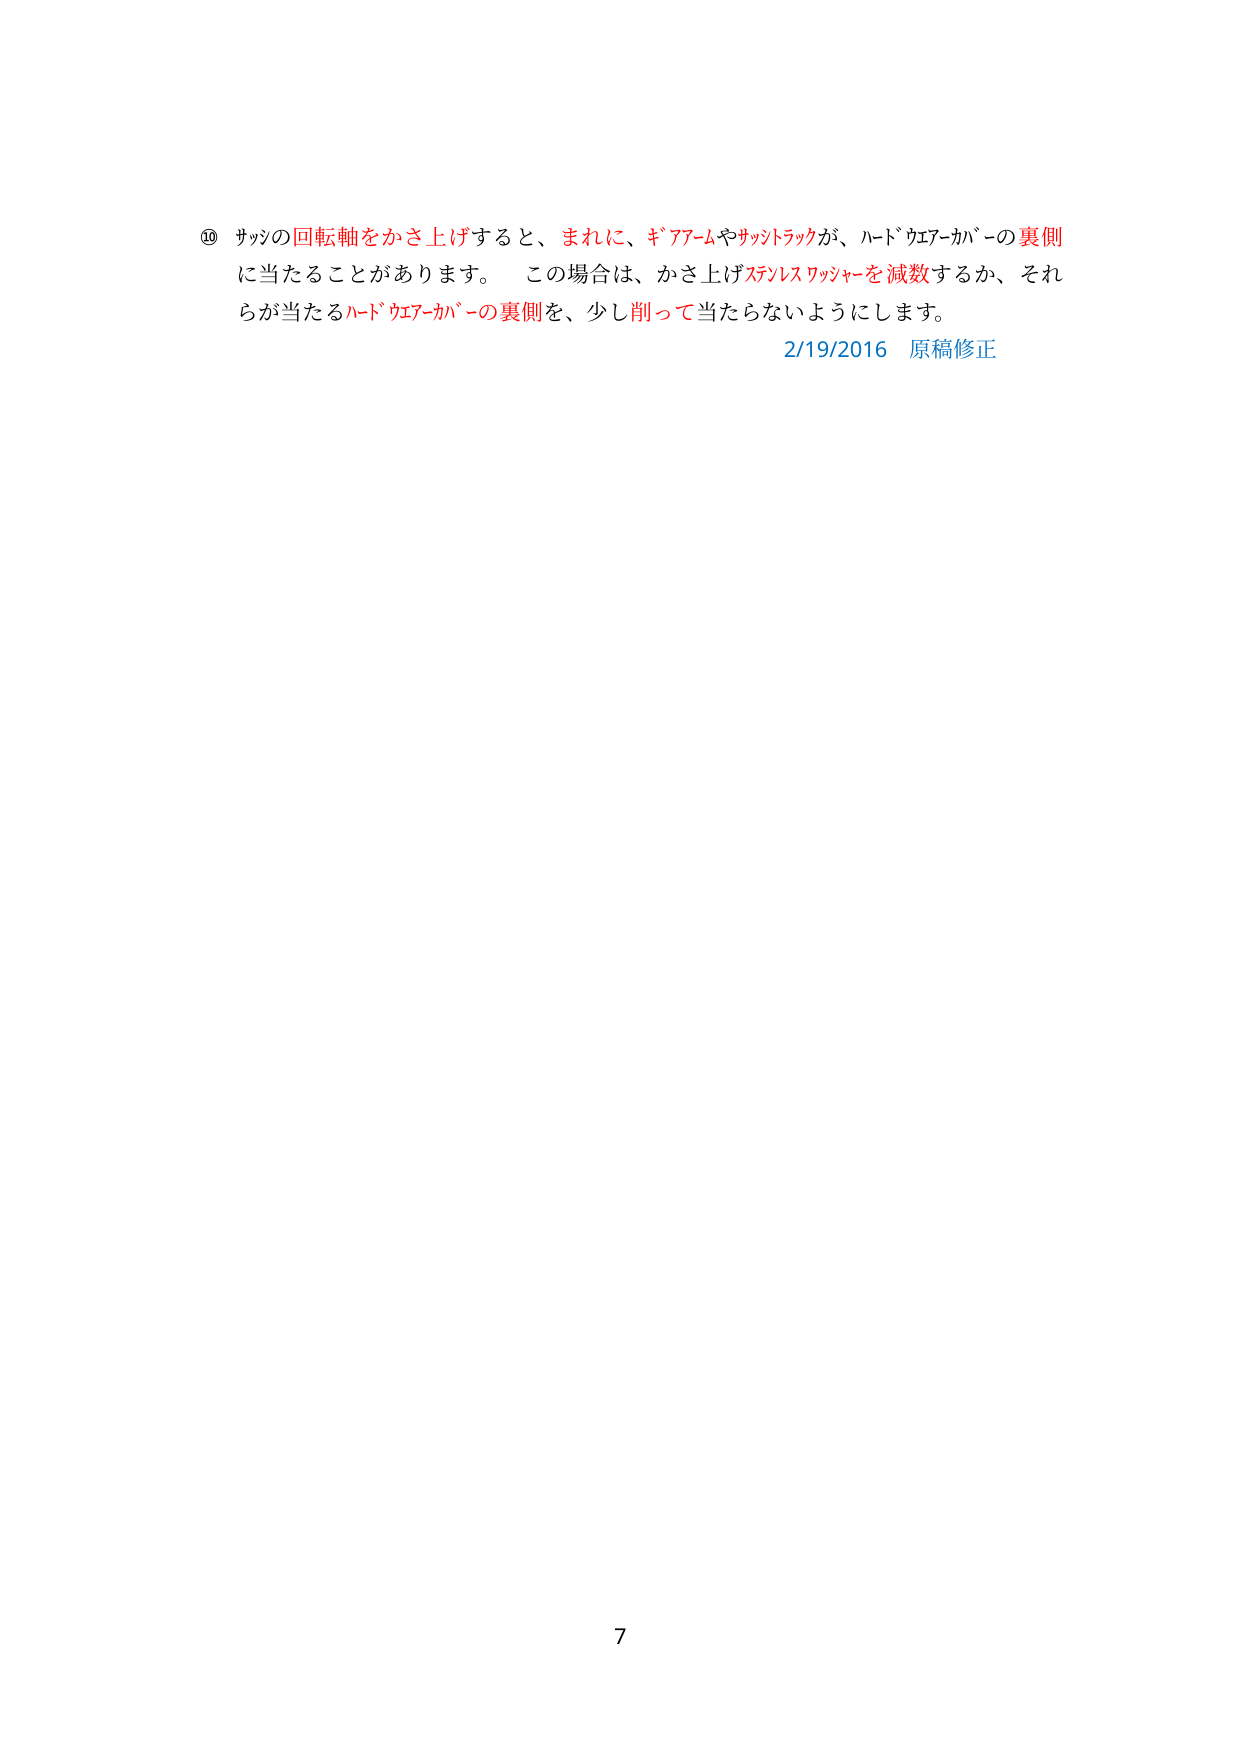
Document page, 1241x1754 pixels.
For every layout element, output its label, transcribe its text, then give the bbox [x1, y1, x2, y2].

list ｻｯｼの回転軸をかさ上げすると、まれに、ｷﾞｱｱｰﾑやｻｯｼﾄﾗｯｸが、ﾊｰﾄﾞｳｴｱｰｶﾊﾞｰの裏側に当たることがあります。 この場合は、かさ上げｽﾃﾝﾚｽ ﾜｯｼｬｰを減数するか、それらが当たるﾊｰﾄﾞｳｴｱｰｶﾊﾞｰの裏側を、少し削って当たらないようにします。 [199, 217, 1063, 329]
text 2/19/2016 原稿修正 [237, 329, 1063, 367]
